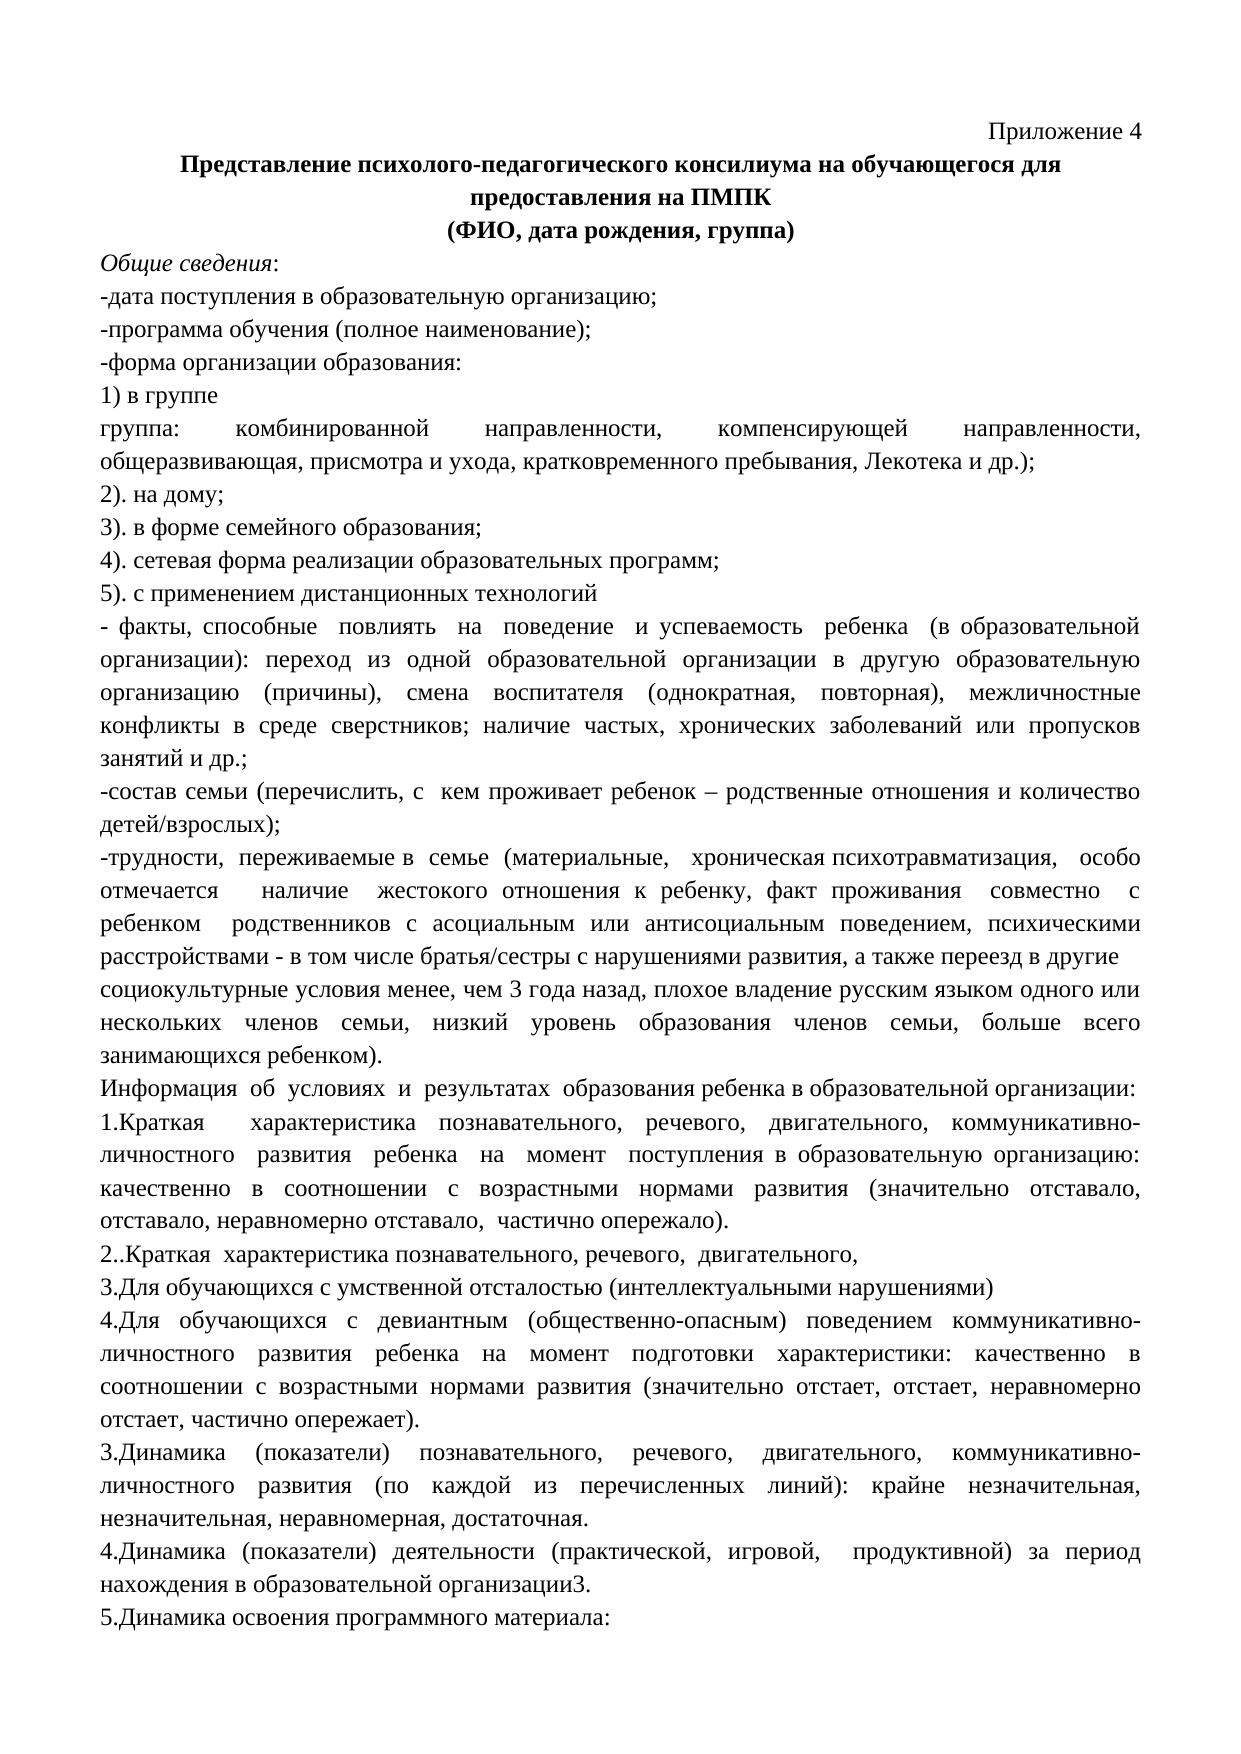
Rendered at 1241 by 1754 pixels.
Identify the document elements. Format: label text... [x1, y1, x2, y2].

text 1) в группе [100, 380, 1142, 409]
text 4.Динамика (показатели) деятельности (практической, игровой, продуктивной) за период нахождения в образовательной организации3. [100, 1536, 1142, 1598]
text 5). с применением дистанционных технологий [100, 578, 1142, 607]
text - факты, способные повлиять на поведение и успеваемость ребенка (в образовательной организации): переход из одной образовательной организации в другую образовательную организацию (причины), смена воспитателя (однократная, повторная), межличностные конфликты в среде сверстников; наличие частых, хронических заболеваний или пропусков занятий и др.; [100, 611, 1142, 772]
text 1.Краткая характеристика познавательного, речевого, двигательного, коммуникативно-личностного развития ребенка на момент поступления в образовательную организацию: качественно в соотношении с возрастными нормами развития (значительно отставало, отставало, неравномерно отставало, частично опережало). [100, 1107, 1142, 1234]
text -состав семьи (перечислить, с кем проживает ребенок – родственные отношения и количество детей/взрослых); [100, 776, 1142, 838]
text 5.Динамика освоения программного материала: [100, 1602, 1142, 1631]
text 3.Динамика (показатели) познавательного, речевого, двигательного, коммуникативно-личностного развития (по каждой из перечисленных линий): крайне незначительная, незначительная, неравномерная, достаточная. [100, 1437, 1142, 1532]
text -трудности, переживаемые в семье (материальные, хроническая психотравматизация, особо отмечается наличие жестокого отношения к ребенку, факт проживания совместно с ребенком родственников с асоциальным или антисоциальным поведением, психическими расстройствами - в том числе братья/сестры с нарушениями развития, а также переезд в другие [100, 842, 1142, 970]
text 2..Краткая характеристика познавательного, речевого, двигательного, [100, 1239, 1142, 1267]
text -дата поступления в образовательную организацию; [100, 281, 1142, 310]
text 3). в форме семейного образования; [100, 512, 1142, 541]
text Представление психолого-педагогического консилиума на обучающегося для предоставления на ПМПК [100, 149, 1142, 211]
text -форма организации образования: [100, 347, 1142, 376]
text социокультурные условия менее, чем 3 года назад, плохое владение русским языком одного или нескольких членов семьи, низкий уровень образования членов семьи, больше всего занимающихся ребенком). [100, 974, 1142, 1069]
text -программа обучения (полное наименование); [100, 314, 1142, 343]
text Информация об условиях и результатах образования ребенка в образовательной организации: [100, 1073, 1142, 1102]
text 4.Для обучающихся с девиантным (общественно-опасным) поведением коммуникативно-личностного развития ребенка на момент подготовки характеристики: качественно в соотношении с возрастными нормами развития (значительно отстает, отстает, неравномерно отстает, частично опережает). [100, 1305, 1142, 1432]
text 2). на дому; [100, 479, 1142, 508]
text (ФИО, дата рождения, группа) [100, 215, 1142, 244]
text Приложение 4 [100, 116, 1142, 145]
text 4). сетевая форма реализации образовательных программ; [100, 545, 1142, 574]
text группа: комбинированной направленности, компенсирующей направленности, общеразвивающая, присмотра и ухода, кратковременного пребывания, Лекотека и др.); [100, 413, 1142, 475]
text 3.Для обучающихся с умственной отсталостью (интеллектуальными нарушениями) [100, 1272, 1142, 1300]
text Общие сведения: [100, 248, 1142, 277]
